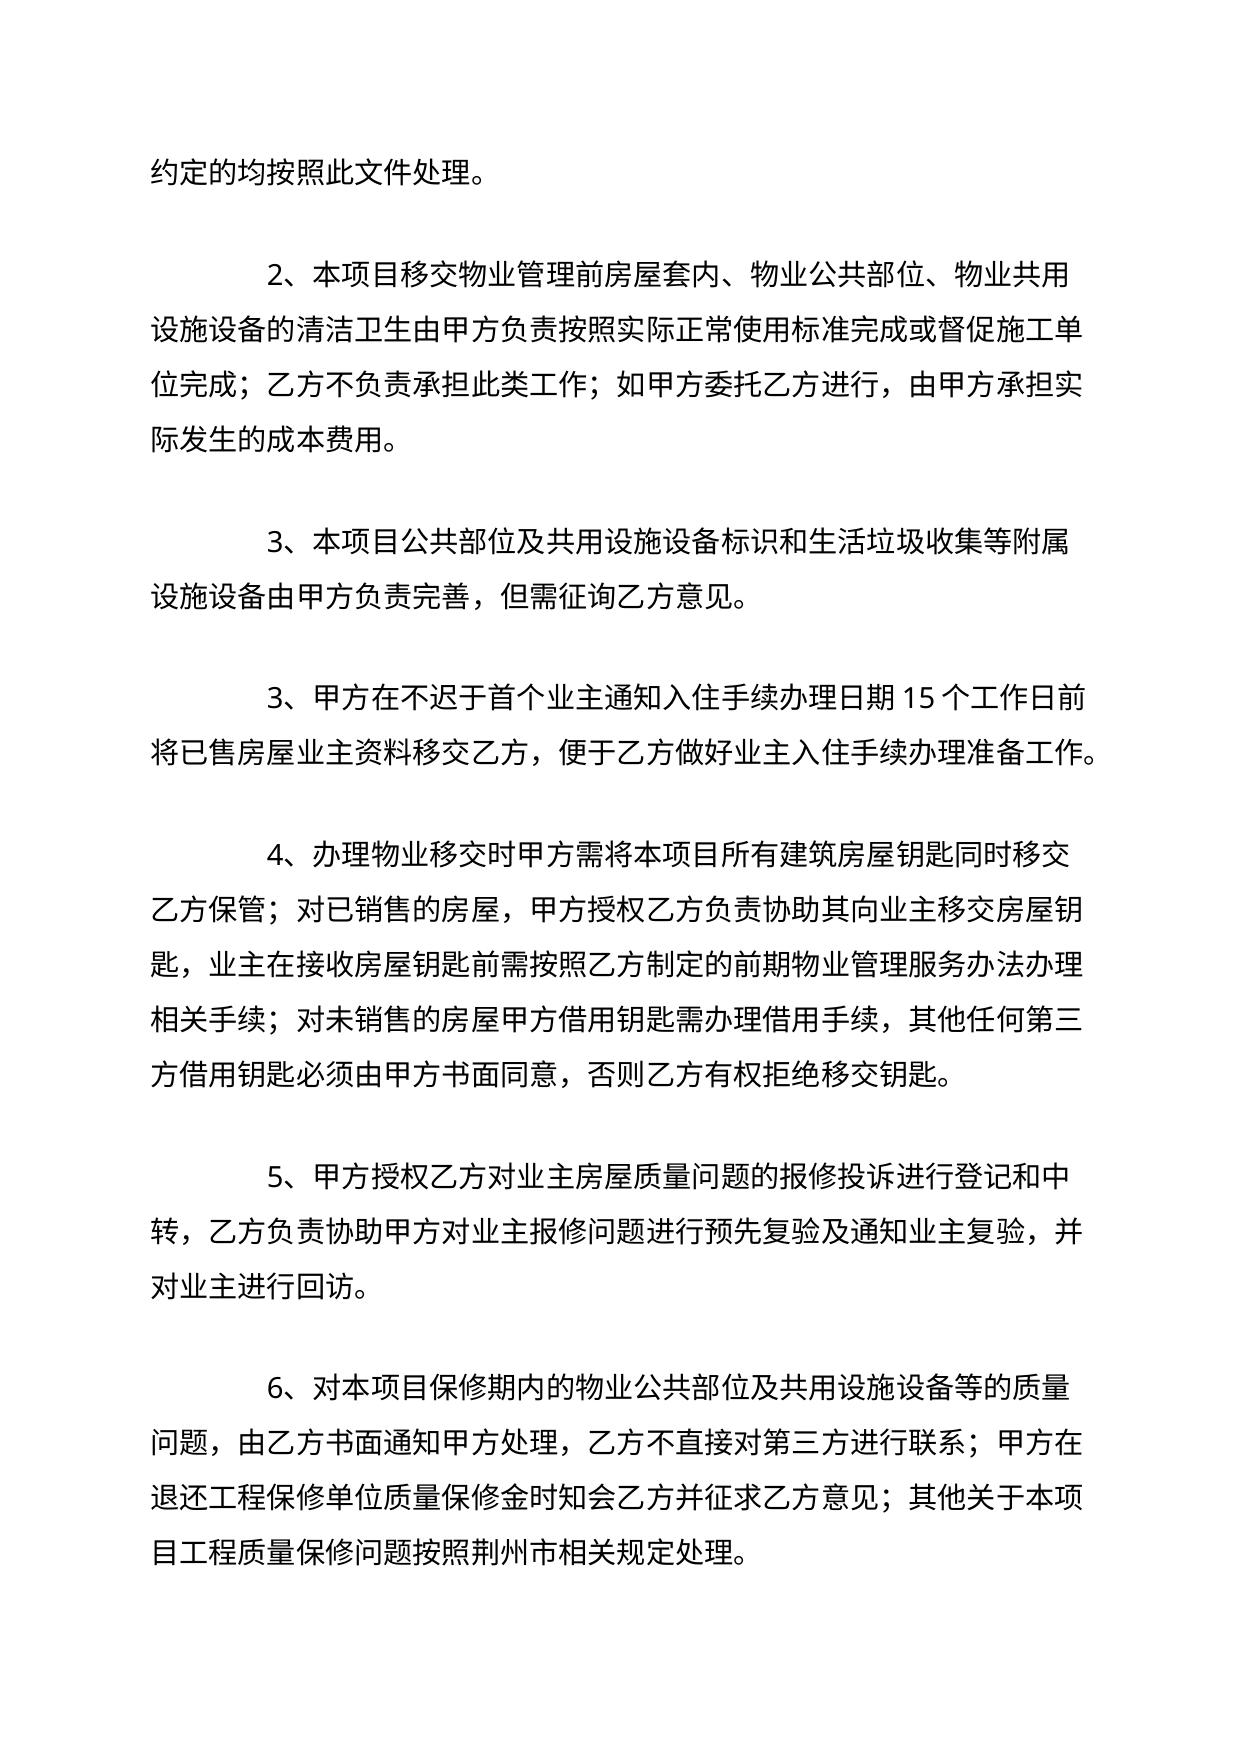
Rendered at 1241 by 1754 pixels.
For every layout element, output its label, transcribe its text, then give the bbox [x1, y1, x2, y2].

text 2、本项目移交物业管理前房屋套内、物业公共部位、物业共用设施设备的清洁卫生由甲方负责按照实际正常使用标准完成或督促施工单位完成；乙方不负责承担此类工作；如甲方委托乙方进行，由甲方承担实际发生的成本费用。 [150, 252, 1090, 459]
text 3、本项目公共部位及共用设施设备标识和生活垃圾收集等附属设施设备由甲方负责完善，但需征询乙方意见。 [150, 518, 1090, 616]
text 5、甲方授权乙方对业主房屋质量问题的报修投诉进行登记和中转，乙方负责协助甲方对业主报修问题进行预先复验及通知业主复验，并对业主进行回访。 [150, 1153, 1090, 1306]
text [150, 150, 1090, 192]
text 4、办理物业移交时甲方需将本项目所有建筑房屋钥匙同时移交乙方保管；对已销售的房屋，甲方授权乙方负责协助其向业主移交房屋钥匙，业主在接收房屋钥匙前需按照乙方制定的前期物业管理服务办法办理相关手续；对未销售的房屋甲方借用钥匙需办理借用手续，其他任何第三方借用钥匙必须由甲方书面同意，否则乙方有权拒绝移交钥匙。 [150, 832, 1090, 1094]
text 6、对本项目保修期内的物业公共部位及共用设施设备等的质量问题，由乙方书面通知甲方处理，乙方不直接对第三方进行联系；甲方在退还工程保修单位质量保修金时知会乙方并征求乙方意见；其他关于本项目工程质量保修问题按照荆州市相关规定处理。 [150, 1365, 1090, 1572]
text 3、甲方在不迟于首个业主通知入住手续办理日期15个工作日前将已售房屋业主资料移交乙方，便于乙方做好业主入住手续办理准备工作。 [150, 675, 1090, 772]
